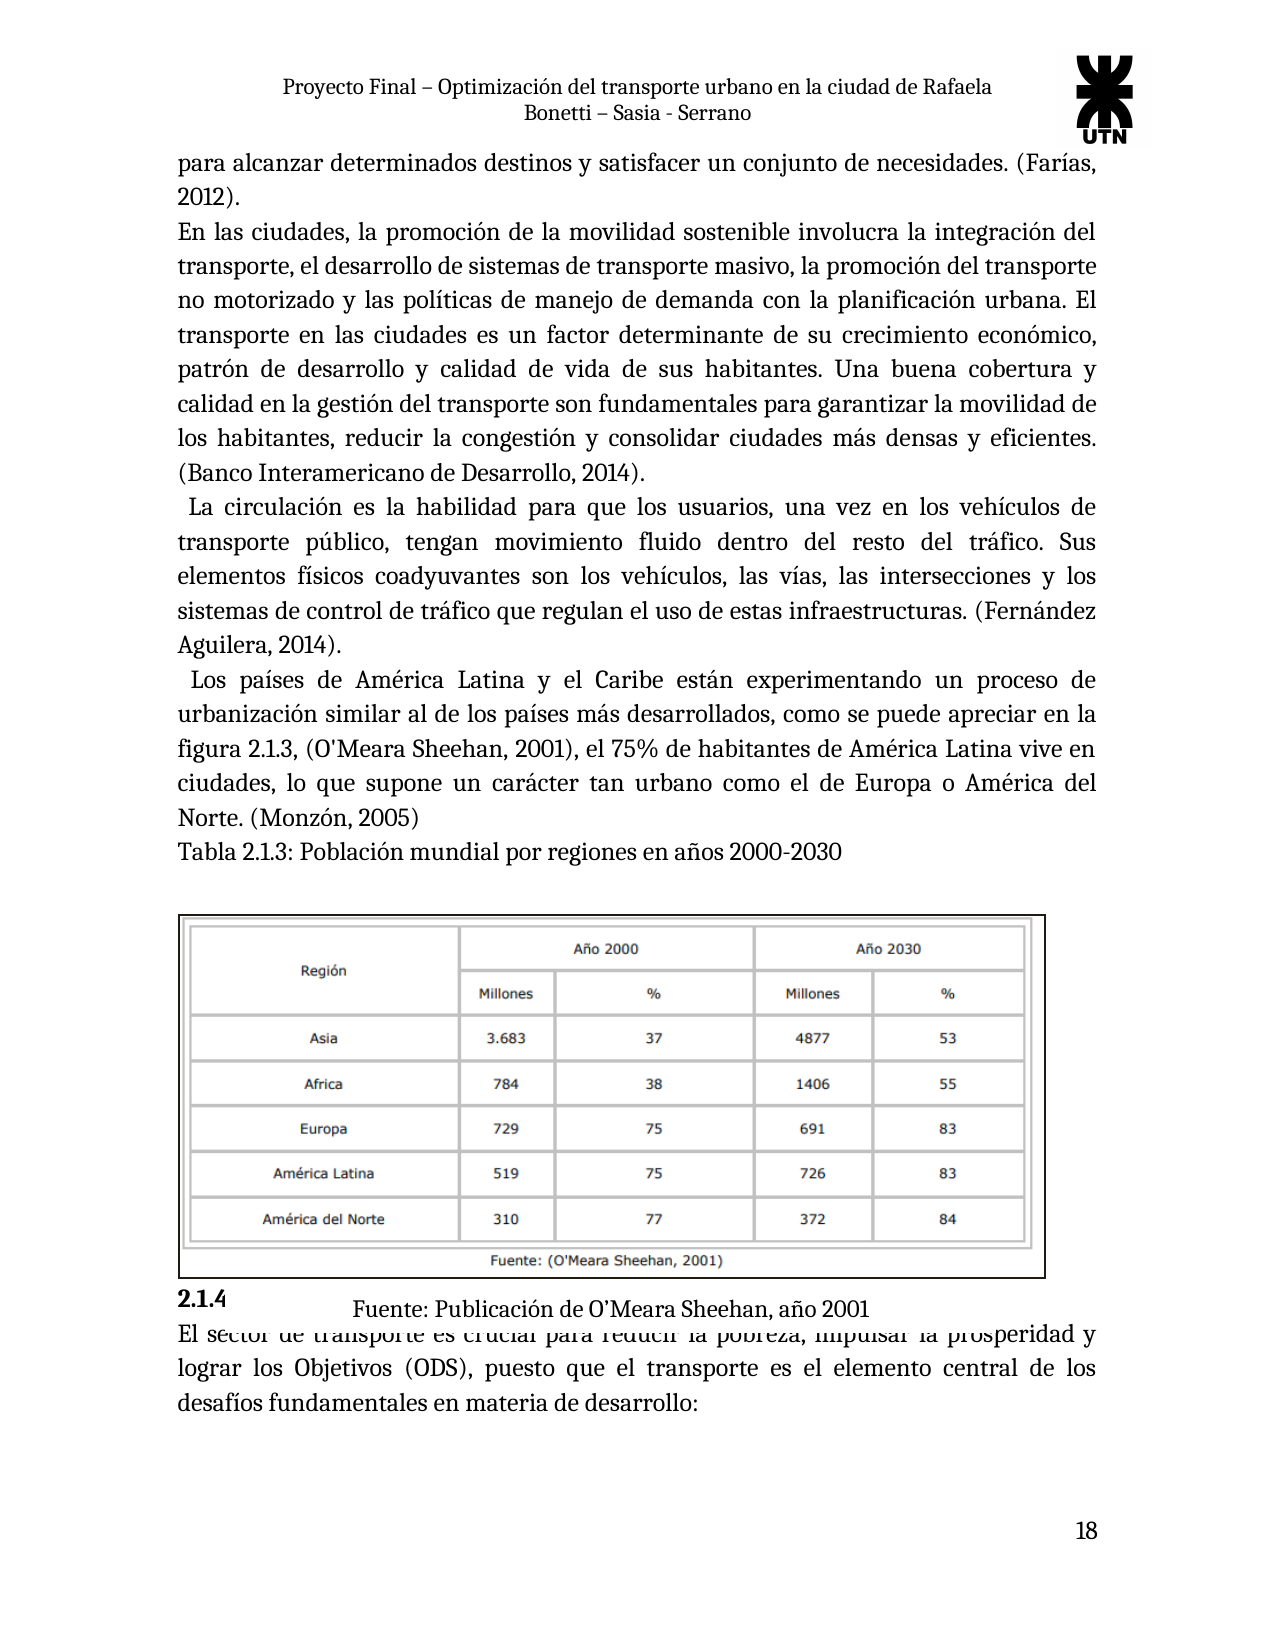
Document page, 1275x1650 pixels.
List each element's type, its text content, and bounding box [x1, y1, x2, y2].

text El sector de transporte es crucial para reducir la pobreza, impulsar la prosperidad y lograr los Objetivos (ODS), puesto que el transporte es el elemento central de los desafíos fundamentales en materia de desarrollo: [177, 1349, 1098, 1418]
picture [180, 916, 1044, 1277]
text Tabla 2.1.3: Población mundial por regiones en años 2000-2030 [177, 837, 1098, 867]
text En las ciudades, la promoción de la movilidad sostenible involucra la integración del transporte, el desarrollo de sistemas de transporte masivo, la promoción del transporte no motorizado y las políticas de manejo de demanda con la planificación urbana. El transporte en las ciudades es un factor determinante de su crecimiento económico, patrón de desarrollo y calidad de vida de sus habitantes. Una buena cobertura y calidad en la gestión del transporte son fundamentales para garantizar la movilidad de los habitantes, reducir la congestión y consolidar ciudades más densas y eficientes. (Banco Interamericano de Desarrollo, 2014). [177, 217, 1098, 488]
text La circulación es la habilidad para que los usuarios, una vez en los vehículos de transporte público, tengan movimiento fluido dentro del resto del tráfico. Sus elementos físicos coadyuvantes son los vehículos, las vías, las intersecciones y los sistemas de control de tráfico que regulan el uso de estas infraestructuras. (Fernández Aguilera, 2014). [177, 492, 1098, 660]
picture [1056, 47, 1152, 147]
text Los países de América Latina y el Caribe están experimentando un proceso de urbanización similar al de los países más desarrollados, como se puede apreciar en la figura 2.1.3, (O'Meara Sheehan, 2001), el 75% de habitantes de América Latina vive en ciudades, lo que supone un carácter tan urbano como el de Europa o América del Norte. (Monzón, 2005) [177, 665, 1098, 833]
